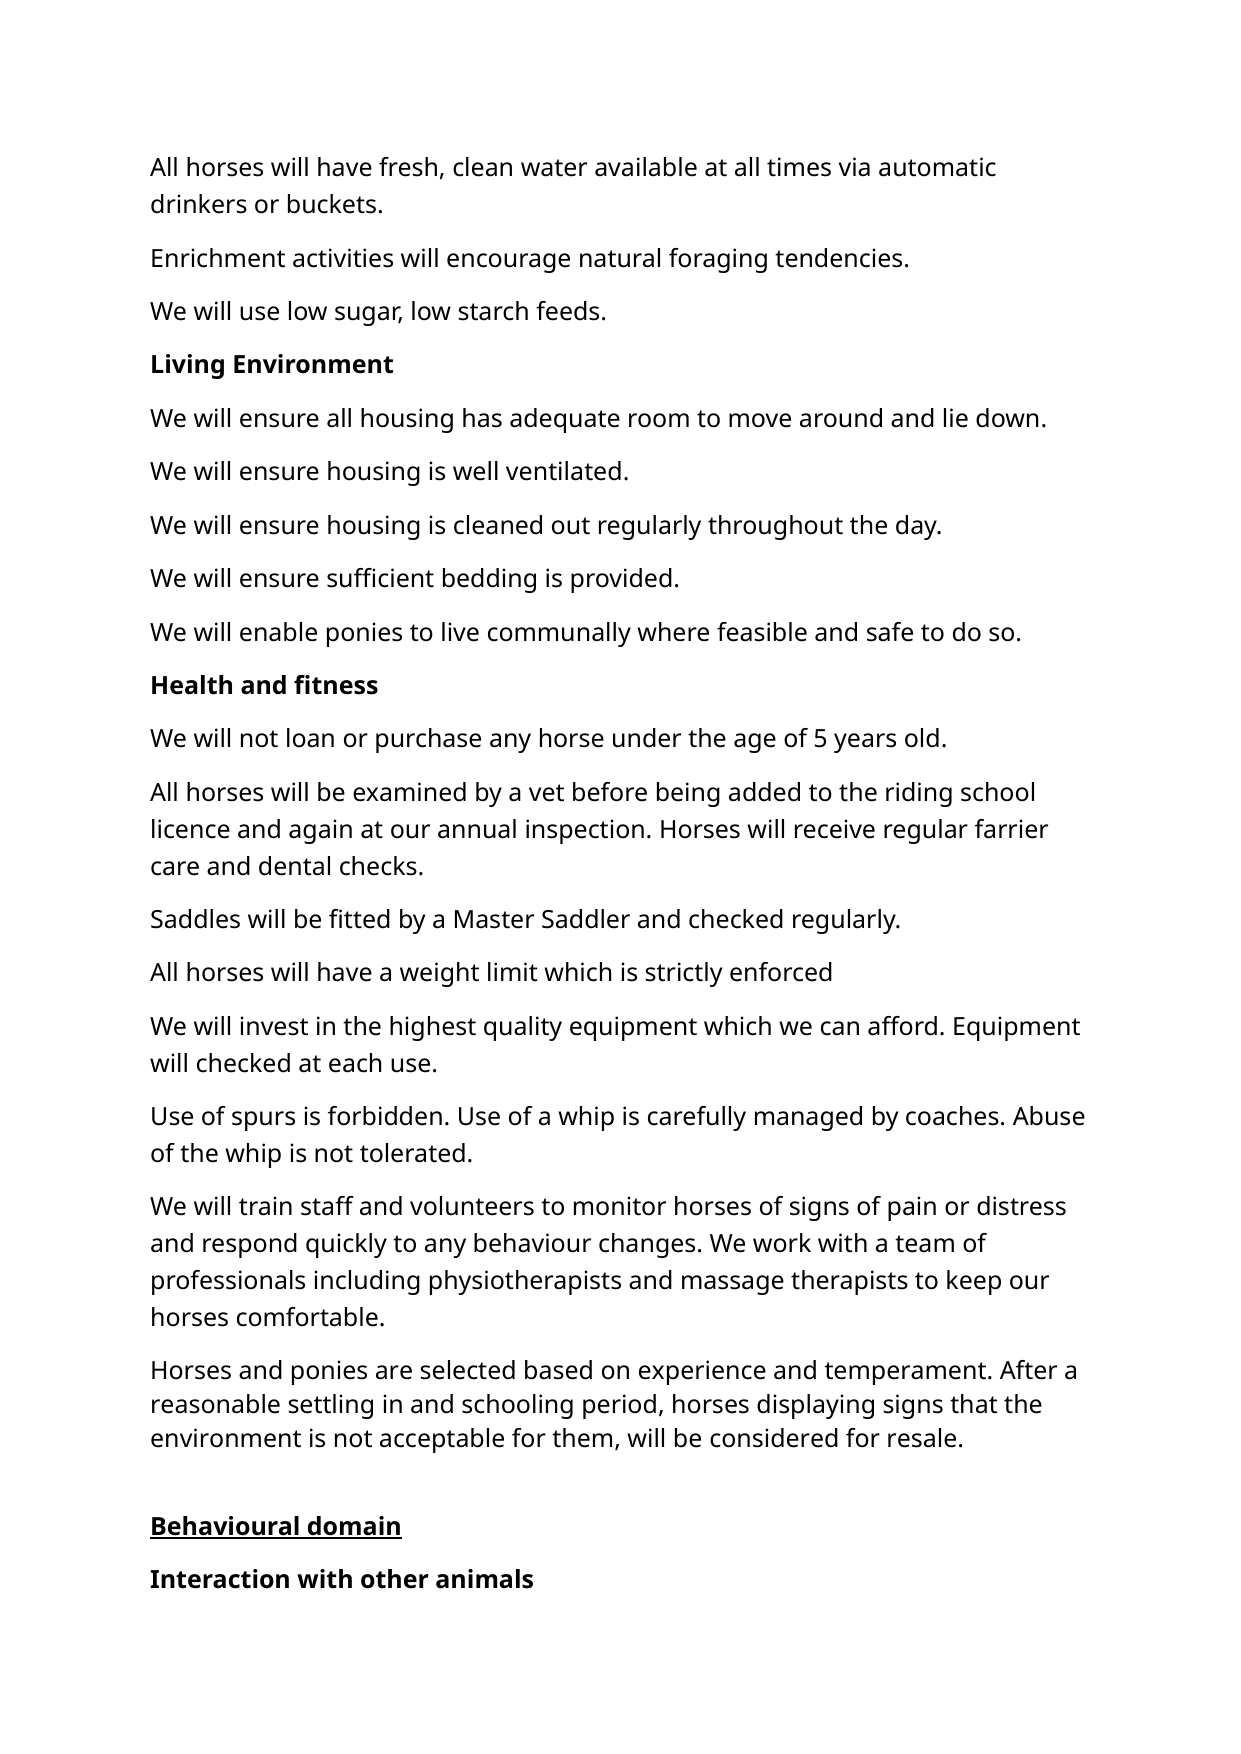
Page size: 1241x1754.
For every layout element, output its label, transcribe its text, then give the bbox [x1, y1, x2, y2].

text We will ensure all housing has adequate room to move around and lie down. [150, 401, 1090, 434]
text We will ensure sufficient bedding is provided. [150, 561, 1090, 595]
text Living Environment [150, 347, 1090, 381]
text Behavioural domain [150, 1508, 1090, 1542]
text We will invest in the highest quality equipment which we can afford. Equipment will checked at each use. [150, 1008, 1090, 1079]
text Health and fitness [150, 668, 1090, 702]
text We will not loan or purchase any horse under the age of 5 years old. [150, 721, 1090, 755]
text We will train staff and volunteers to monitor horses of signs of pain or distress and respond quickly to any behaviour changes. We work with a team of professionals including physiotherapists and massage therapists to keep our horses comfortable. [150, 1189, 1090, 1333]
text We will use low sugar, low starch feeds. [150, 294, 1090, 328]
text We will ensure housing is well ventilated. [150, 454, 1090, 488]
text Use of spurs is forbidden. Use of a whip is carefully managed by coaches. Abuse of the whip is not tolerated. [150, 1099, 1090, 1169]
text Horses and ponies are selected based on experience and temperament. After a reasonable settling in and schooling period, horses displaying signs that the environment is not acceptable for them, will be considered for resale. [150, 1353, 1090, 1455]
text All horses will have a weight limit which is strictly enforced [150, 955, 1090, 989]
text Enrichment activities will encourage natural foraging tendencies. [150, 240, 1090, 274]
text We will enable ponies to live communally where feasible and safe to do so. [150, 614, 1090, 648]
text All horses will have fresh, clean water available at all times via automatic drinkers or buckets. [150, 150, 1090, 221]
text Saddles will be fitted by a Master Saddler and checked regularly. [150, 902, 1090, 936]
text Interaction with other animals [150, 1562, 1090, 1596]
text All horses will be examined by a vet before being added to the riding school licence and again at our annual inspection. Horses will receive regular farrier care and dental checks. [150, 774, 1090, 882]
text We will ensure housing is cleaned out regularly throughout the day. [150, 507, 1090, 541]
